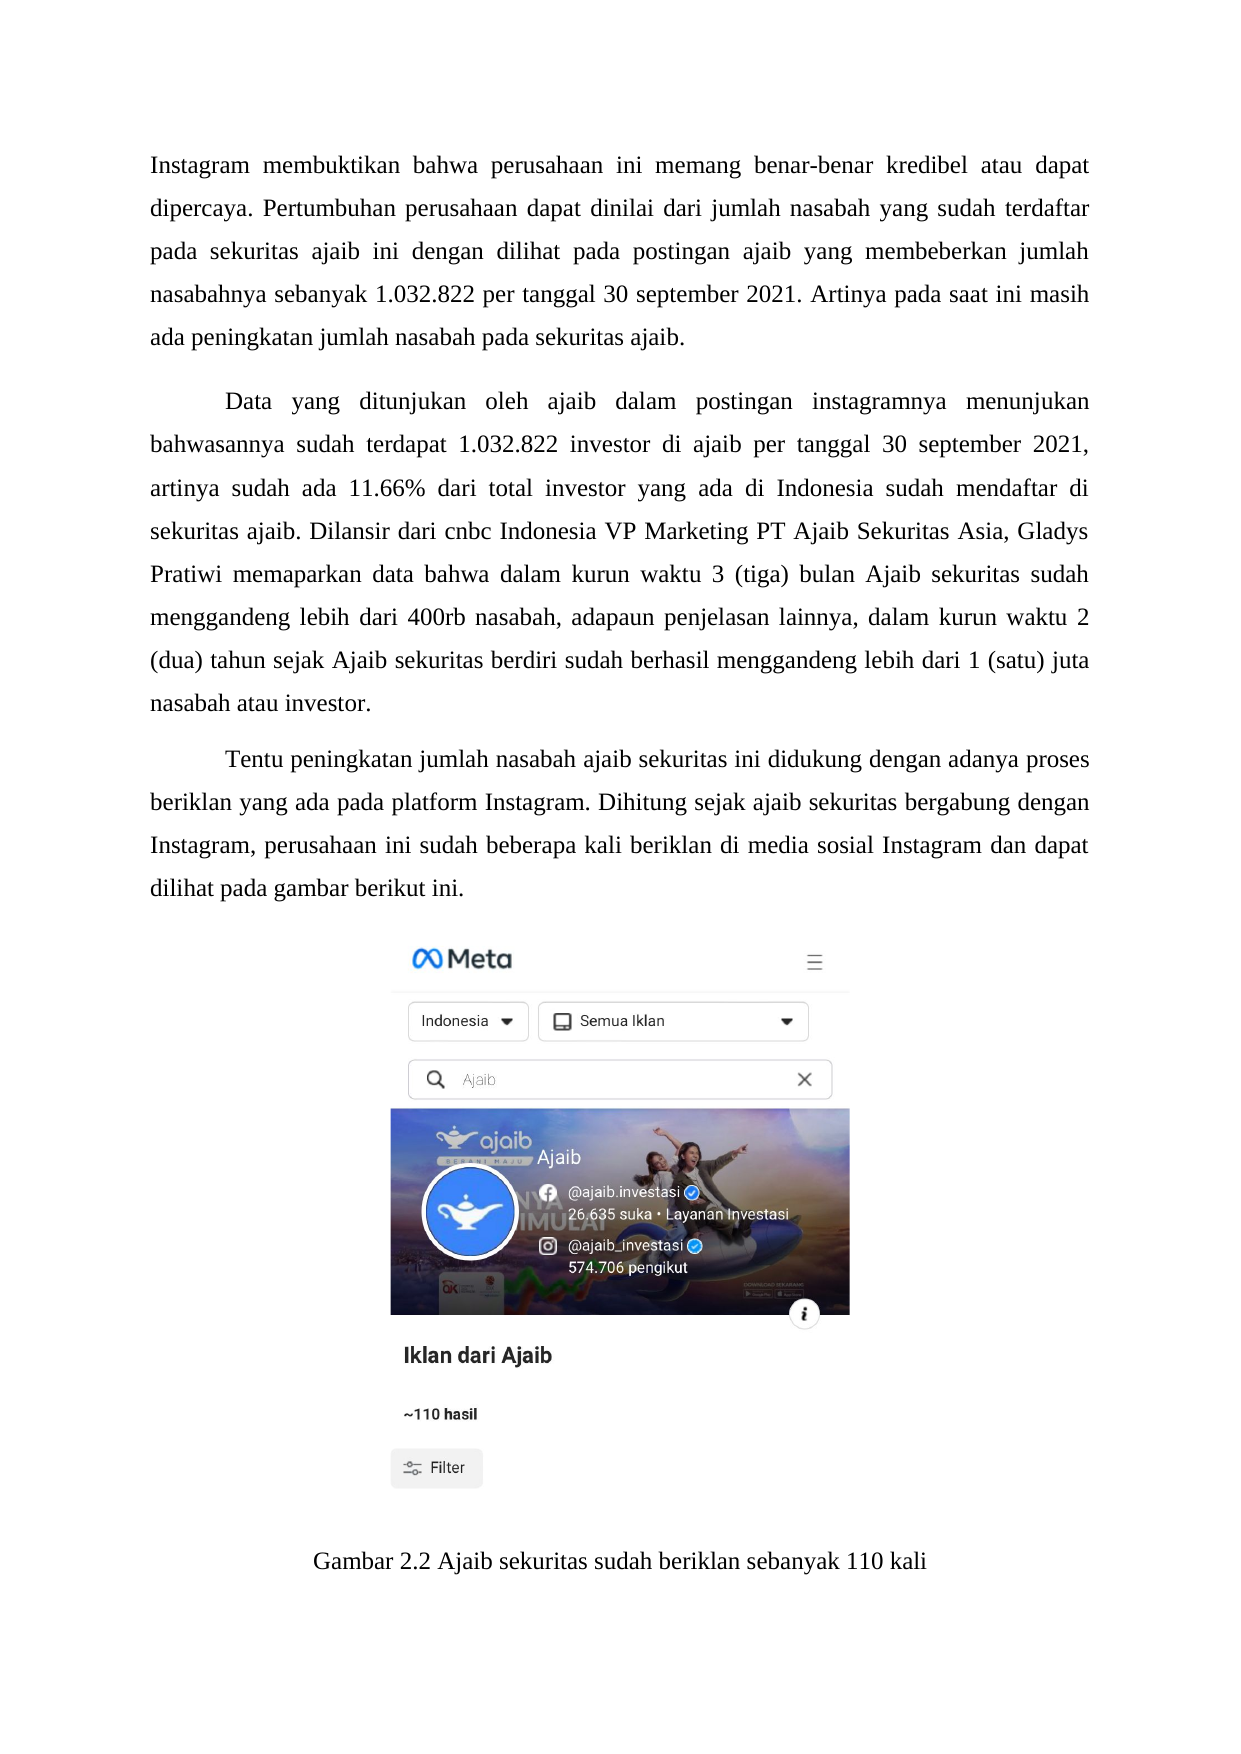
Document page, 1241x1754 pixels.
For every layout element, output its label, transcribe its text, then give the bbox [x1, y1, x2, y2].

text Data yang ditunjukan oleh ajaib dalam postingan instagramnya menunjukan bahwasannya sudah terdapat 1.032.822 investor di ajaib per tanggal 30 september 2021, artinya sudah ada 11.66% dari total investor yang ada di Indonesia sudah mendaftar di sekuritas ajaib. Dilansir dari cnbc Indonesia VP Marketing PT Ajaib Sekuritas Asia, Gladys Pratiwi memaparkan data bahwa dalam kurun waktu 3 (tiga) bulan Ajaib sekuritas sudah menggandeng lebih dari 400rb nasabah, adapaun penjelasan lainnya, dalam kurun waktu 2 (dua) tahun sejak Ajaib sekuritas berdiri sudah berhasil menggandeng lebih dari 1 (satu) juta nasabah atau investor. [150, 386, 1090, 717]
text Tentu peningkatan jumlah nasabah ajaib sekuritas ini didukung dengan adanya proses beriklan yang ada pada platform Instagram. Dihitung sejak ajaib sekuritas bergabung dengan Instagram, perusahaan ini sudah beberapa kali beriklan di media sosial Instagram dan dapat dilihat pada gambar berikut ini. [150, 744, 1090, 902]
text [150, 150, 1090, 351]
text Gambar 2.2 Ajaib sekuritas sudah beriklan sebanyak 110 kali [150, 1546, 1090, 1575]
picture [390, 937, 850, 1512]
